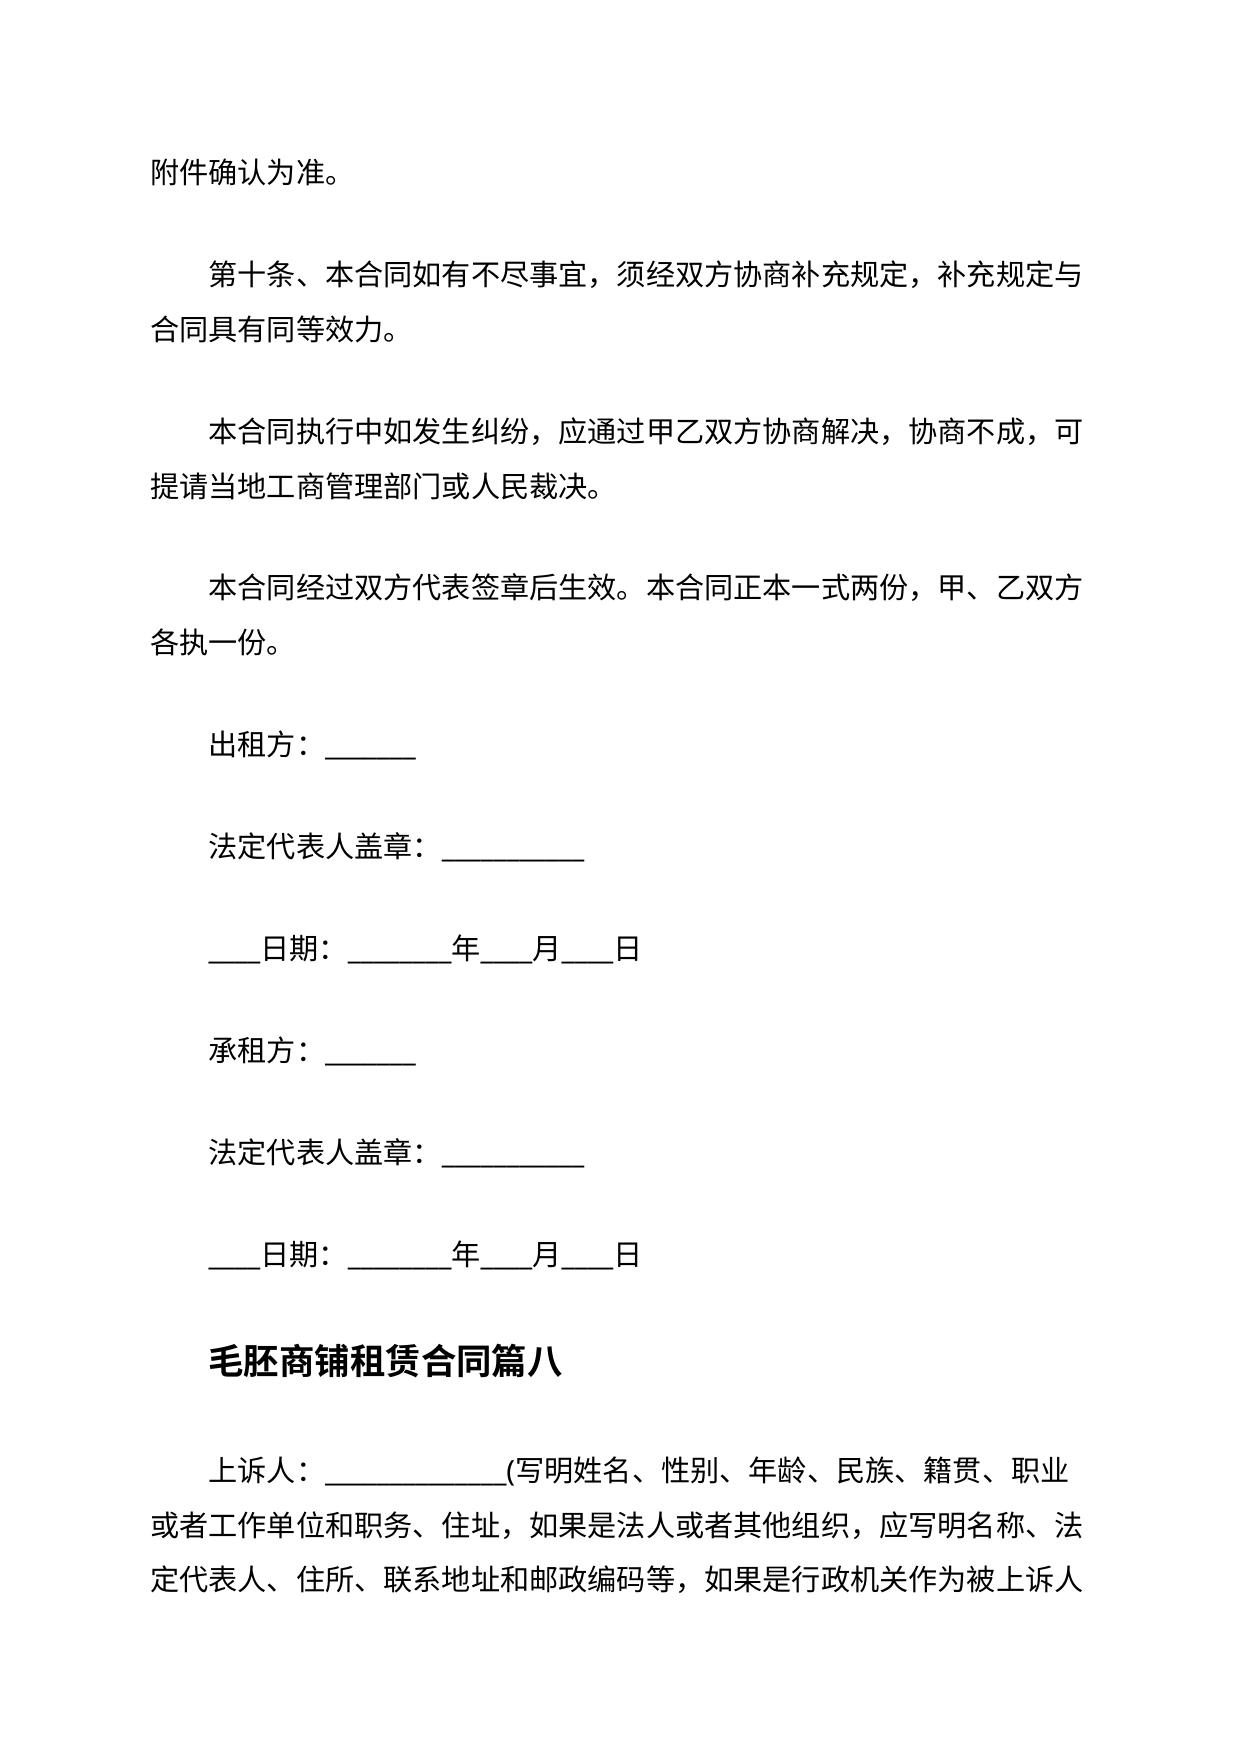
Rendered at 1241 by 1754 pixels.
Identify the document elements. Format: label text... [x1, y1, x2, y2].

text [150, 150, 1090, 192]
text 法定代表人盖章：___________ [150, 1130, 1090, 1172]
text 法定代表人盖章：___________ [150, 824, 1090, 866]
text 本合同执行中如发生纠纷，应通过甲乙双方协商解决，协商不成，可提请当地工商管理部门或人民裁决。 [150, 408, 1090, 506]
text 毛胚商铺租赁合同篇八 [150, 1334, 1090, 1385]
text 承租方：_______ [150, 1028, 1090, 1070]
text 第十条、本合同如有不尽事宜，须经双方协商补充规定，补充规定与合同具有同等效力。 [150, 252, 1090, 349]
text ____日期：________年____月____日 [150, 1232, 1090, 1274]
text 出租方：_______ [150, 722, 1090, 764]
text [150, 1447, 1090, 1599]
text ____日期：________年____月____日 [150, 926, 1090, 968]
text 本合同经过双方代表签章后生效。本合同正本一式两份，甲、乙双方各执一份。 [150, 565, 1090, 662]
